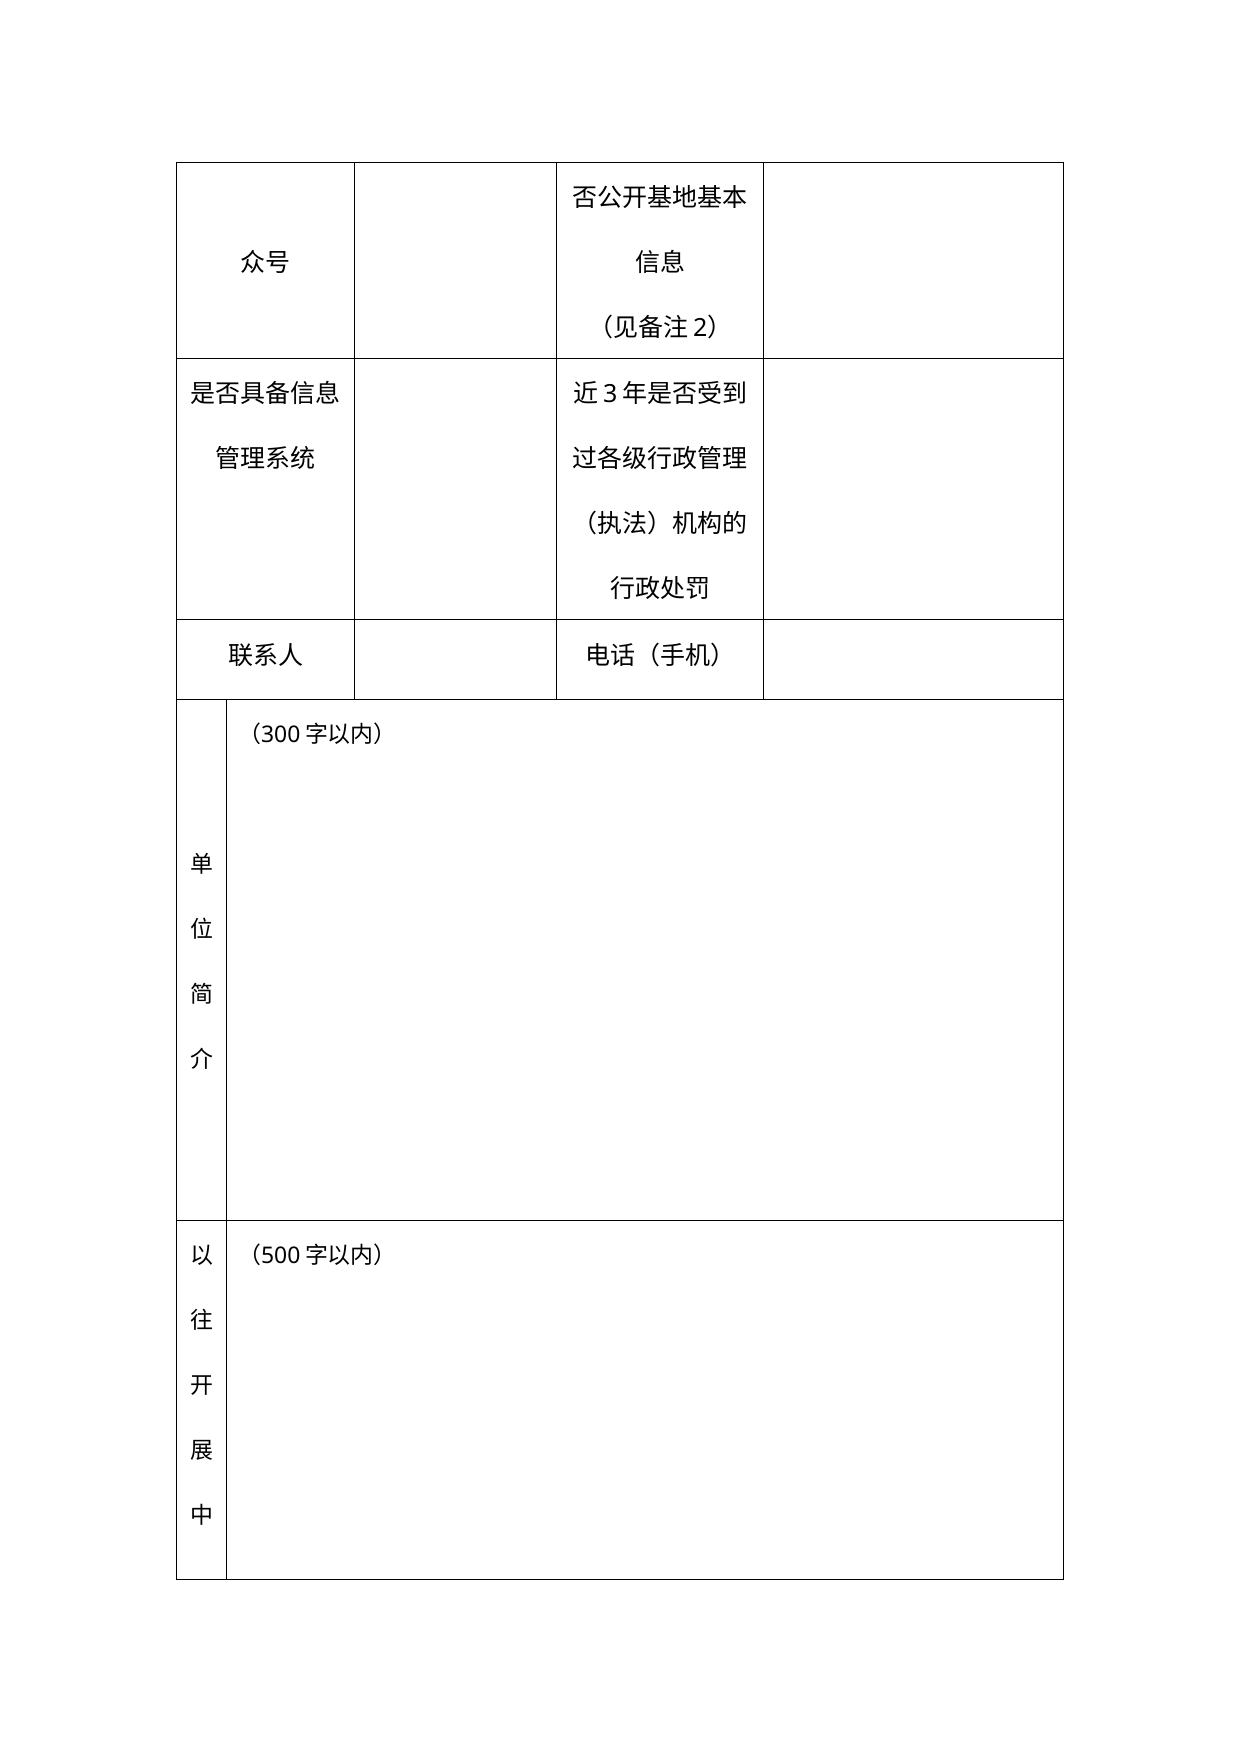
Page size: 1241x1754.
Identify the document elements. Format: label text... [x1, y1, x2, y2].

table_cell [764, 163, 1063, 358]
table_cell [355, 620, 556, 699]
table_cell 联系人 [177, 620, 354, 699]
table_cell [355, 359, 556, 619]
table_cell [355, 163, 556, 358]
table_cell [764, 359, 1063, 619]
table_cell 以往开展中小学生研学实践活动情况 [177, 1221, 226, 1579]
table_cell 单位简介 [177, 700, 226, 1220]
table_cell 网址或微信公众号 [177, 163, 354, 358]
table_cell （500字以内） [227, 1221, 1063, 1579]
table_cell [557, 163, 763, 358]
table_cell 近3年是否受到过各级行政管理（执法）机构的行政处罚 [557, 359, 763, 619]
table_cell （300字以内） [227, 700, 1063, 1220]
table_cell 是否具备信息管理系统 [177, 359, 354, 619]
table_cell [764, 620, 1063, 699]
table_cell 电话（手机） [557, 620, 763, 699]
